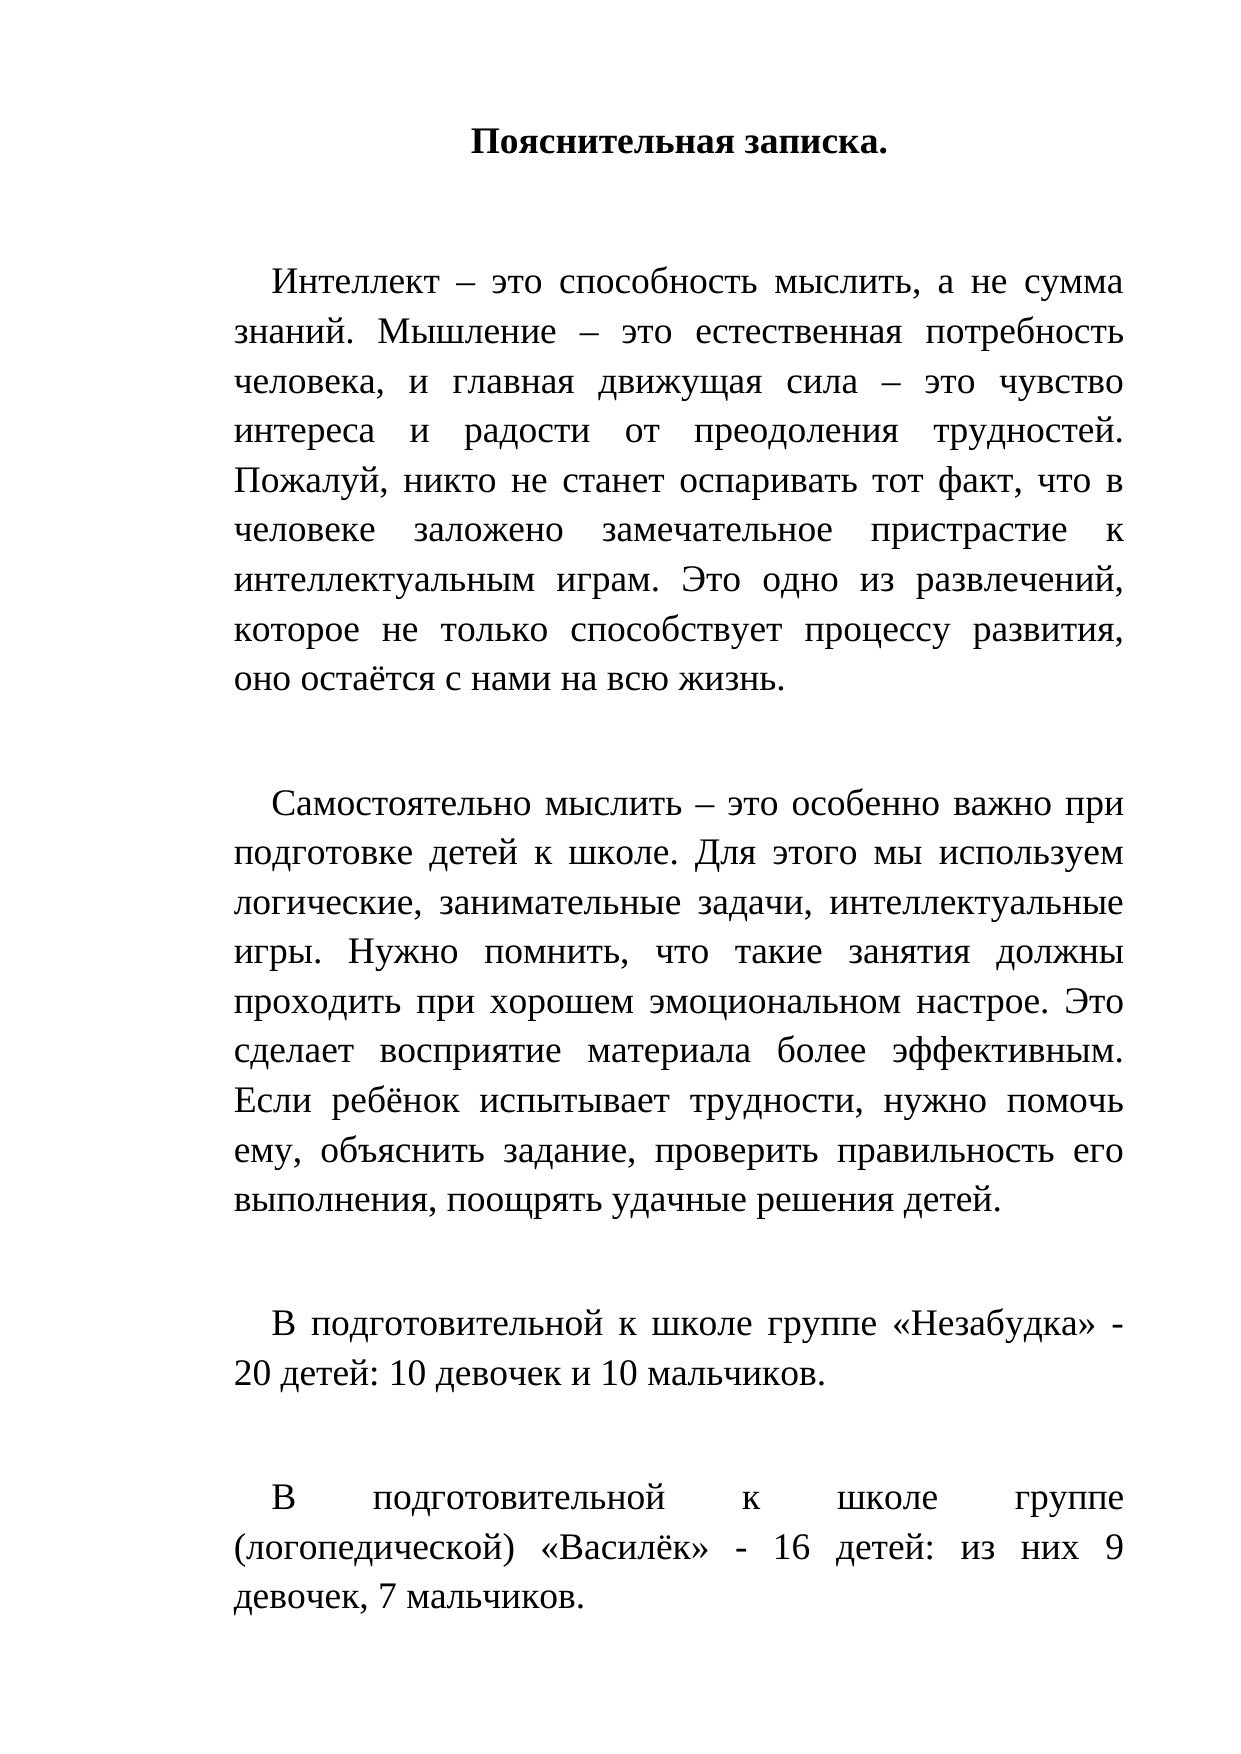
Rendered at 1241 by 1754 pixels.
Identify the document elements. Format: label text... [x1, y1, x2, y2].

text Пояснительная записка. [233, 118, 1125, 161]
text В подготовительной к школе группе «Незабудка» - 20 детей: 10 девочек и 10 мальчиков. [233, 1301, 1125, 1393]
text Интеллект – это способность мыслить, а не сумма знаний. Мышление – это естественная потребность человека, и главная движущая сила – это чувство интереса и радости от преодоления трудностей. Пожалуй, никто не станет оспаривать тот факт, что в человеке заложено замечательное пристрастие к интеллектуальным играм. Это одно из развлечений, которое не только способствует процессу развития, оно остаётся с нами на всю жизнь. [233, 259, 1125, 699]
text В подготовительной к школе группе (логопедической) «Василёк» - 16 детей: из них 9 девочек, 7 мальчиков. [233, 1475, 1125, 1617]
text Самостоятельно мыслить – это особенно важно при подготовке детей к школе. Для этого мы используем логические, занимательные задачи, интеллектуальные игры. Нужно помнить, что такие занятия должны проходить при хорошем эмоциональном настрое. Это сделает восприятие материала более эффективным. Если ребёнок испытывает трудности, нужно помочь ему, объяснить задание, проверить правильность его выполнения, поощрять удачные решения детей. [233, 780, 1125, 1220]
